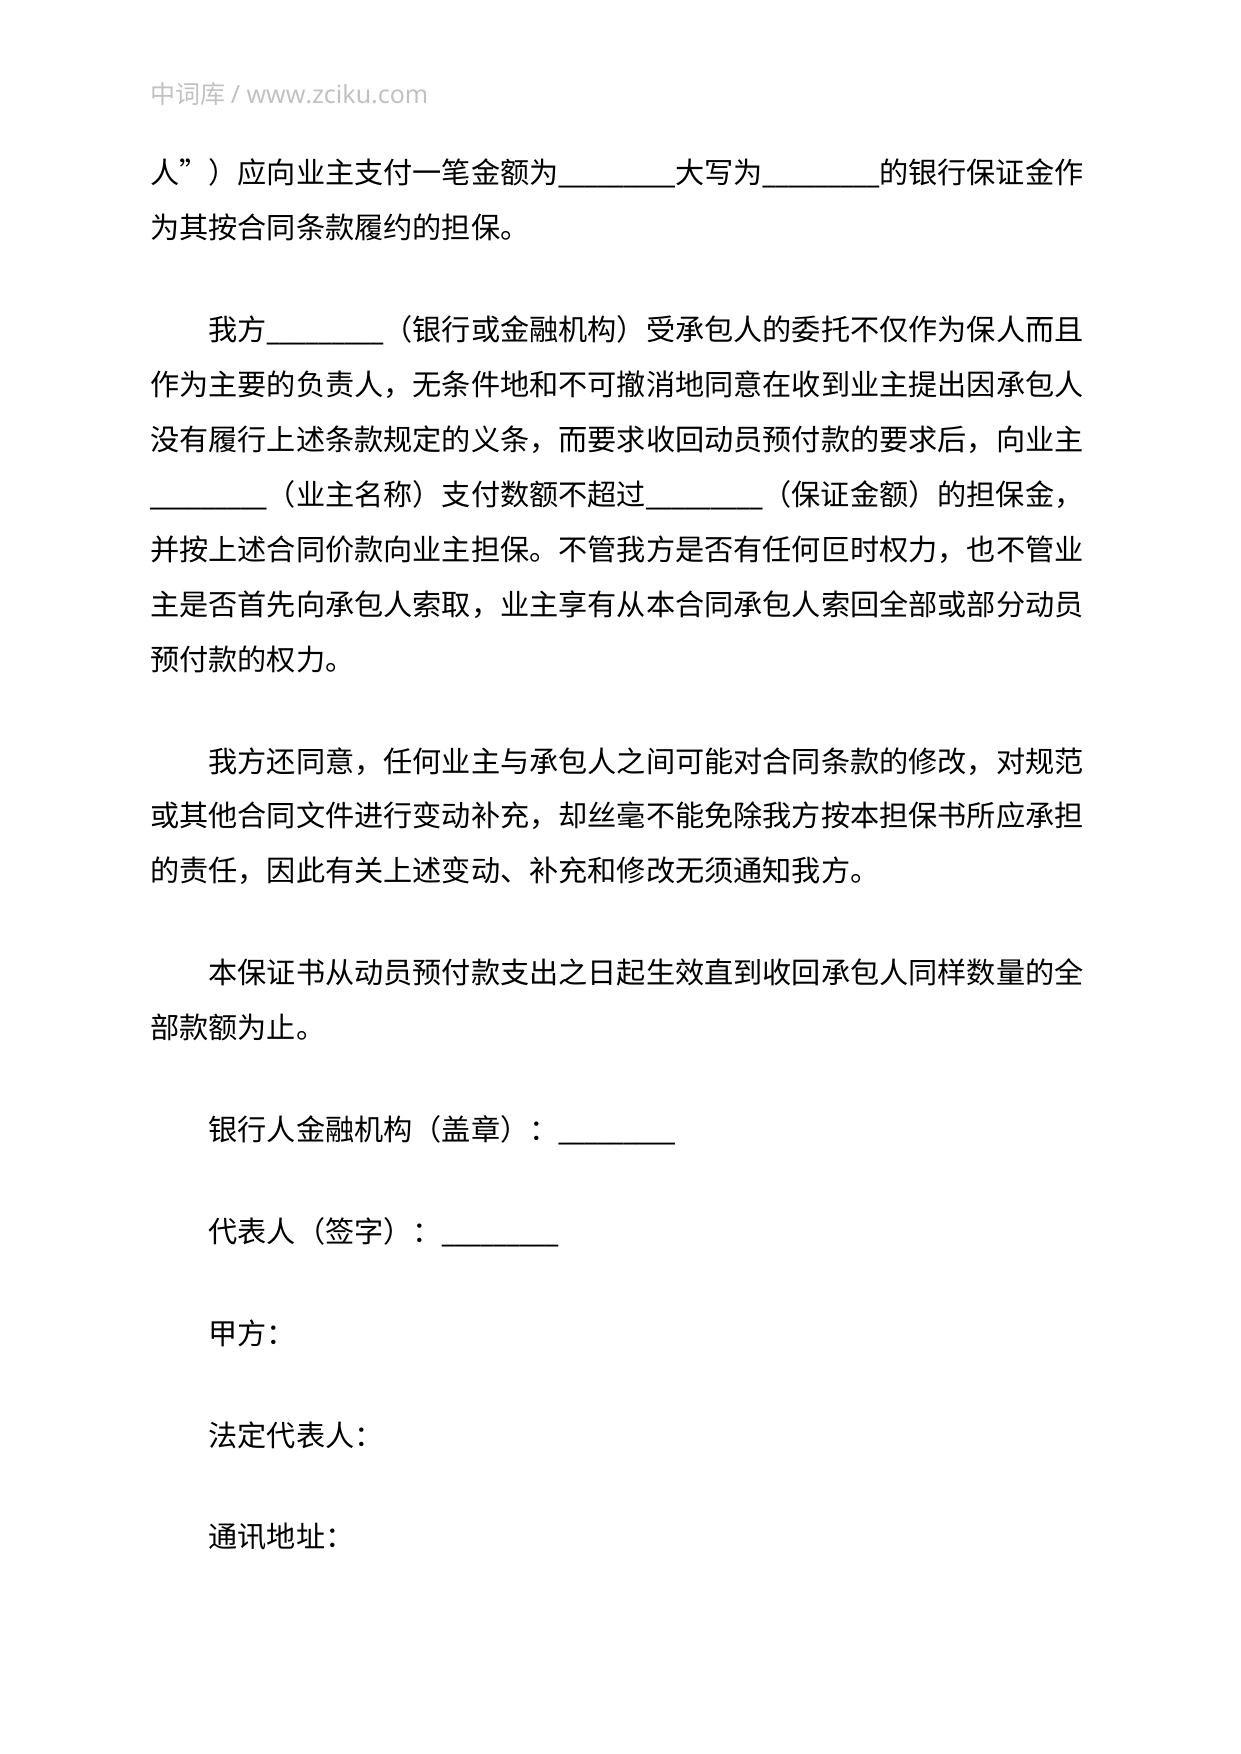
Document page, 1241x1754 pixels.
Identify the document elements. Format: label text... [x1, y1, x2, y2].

text 通讯地址： [150, 1514, 1090, 1556]
text 代表人（签字）：_________ [150, 1208, 1090, 1251]
text 我方还同意，任何业主与承包人之间可能对合同条款的修改，对规范或其他合同文件进行变动补充，却丝毫不能免除我方按本担保书所应承担的责任，因此有关上述变动、补充和修改无须通知我方。 [150, 738, 1090, 890]
text 我方_________（银行或金融机构）受承包人的委托不仅作为保人而且作为主要的负责人，无条件地和不可撤消地同意在收到业主提出因承包人没有履行上述条款规定的义条，而要求收回动员预付款的要求后，向业主_________（业主名称）支付数额不超过_________（保证金额）的担保金，并按上述合同价款向业主担保。不管我方是否有任何叵时权力，也不管业主是否首先向承包人索取，业主享有从本合同承包人索回全部或部分动员预付款的权力。 [150, 307, 1090, 679]
text 甲方： [150, 1310, 1090, 1353]
text 法定代表人： [150, 1412, 1090, 1454]
text 本保证书从动员预付款支出之日起生效直到收回承包人同样数量的全部款额为止。 [150, 950, 1090, 1047]
text 银行人金融机构（盖章）：_________ [150, 1106, 1090, 1149]
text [150, 150, 1090, 247]
